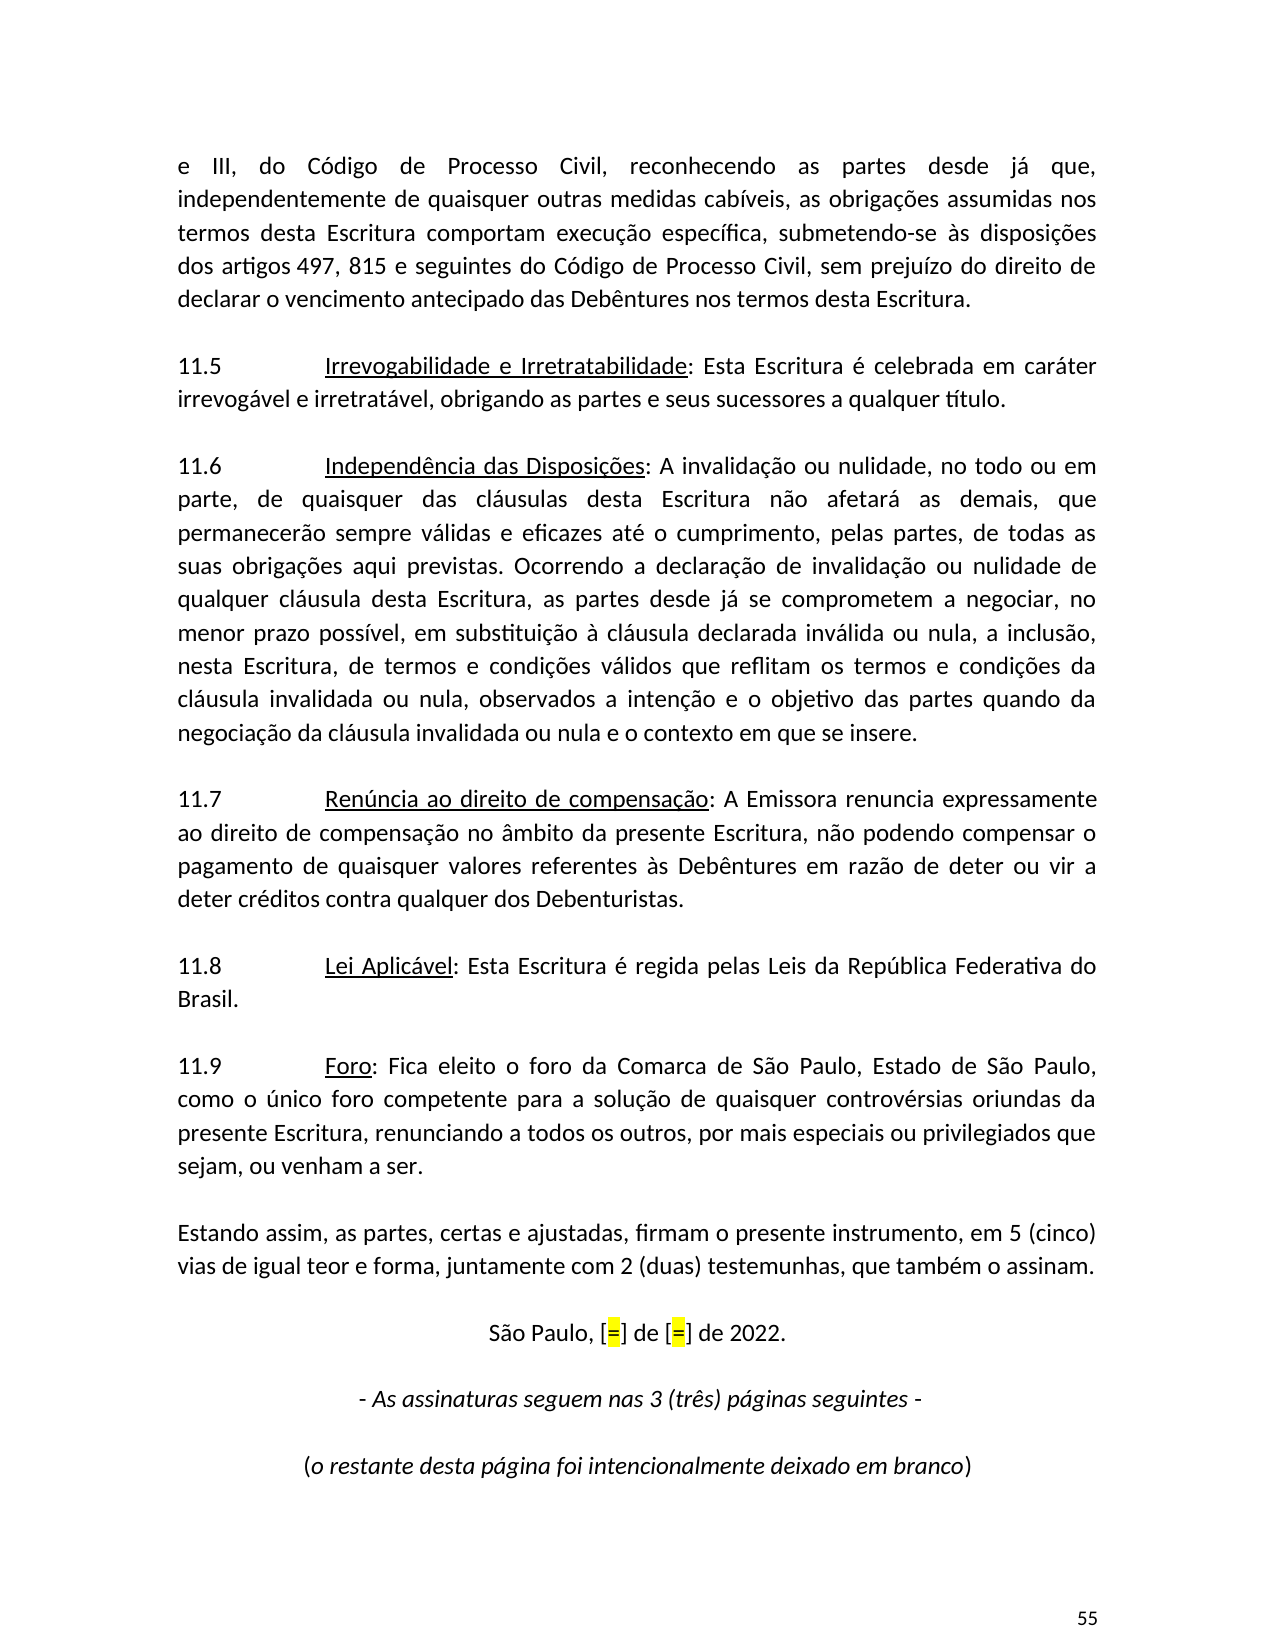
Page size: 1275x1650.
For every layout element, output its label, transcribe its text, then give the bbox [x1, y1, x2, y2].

text Estando assim, as partes, certas e ajustadas, firmam o presente instrumento, em 5 (cinco) vias de igual teor e forma, juntamente com 2 (duas) testemunhas, que também o assinam. [177, 1214, 1098, 1281]
text Irrevogabilidade e Irretratabilidade: Esta Escritura é celebrada em caráter irrevogável e irretratável, obrigando as partes e seus sucessores a qualquer título. [177, 348, 1098, 414]
text Foro: Fica eleito o foro da Comarca de São Paulo, Estado de São Paulo, como o único foro competente para a solução de quaisquer controvérsias oriundas da presente Escritura, renunciando a todos os outros, por mais especiais ou privilegiados que sejam, ou venham a ser. [177, 1048, 1098, 1181]
text São Paulo, [=] de [=] de 2022. [177, 1314, 1098, 1348]
text Renúncia ao direito de compensação: A Emissora renuncia expressamente ao direito de compensação no âmbito da presente Escritura, não podendo compensar o pagamento de quaisquer valores referentes às Debêntures em razão de deter ou vir a deter créditos contra qualquer dos Debenturistas. [177, 781, 1098, 914]
text - As assinaturas seguem nas 3 (três) páginas seguintes - [177, 1381, 1098, 1414]
text Independência das Disposições: A invalidação ou nulidade, no todo ou em parte, de quaisquer das cláusulas desta Escritura não afetará as demais, que permanecerão sempre válidas e eficazes até o cumprimento, pelas partes, de todas as suas obrigações aqui previstas. Ocorrendo a declaração de invalidação ou nulidade de qualquer cláusula desta Escritura, as partes desde já se comprometem a negociar, no menor prazo possível, em substituição à cláusula declarada inválida ou nula, a inclusão, nesta Escritura, de termos e condições válidos que reflitam os termos e condições da cláusula invalidada ou nula, observados a intenção e o objetivo das partes quando da negociação da cláusula invalidada ou nula e o contexto em que se insere. [177, 448, 1098, 748]
text (o restante desta página foi intencionalmente deixado em branco) [177, 1448, 1098, 1481]
text Lei Aplicável: Esta Escritura é regida pelas Leis da República Federativa do Brasil. [177, 948, 1098, 1014]
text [177, 148, 1098, 314]
